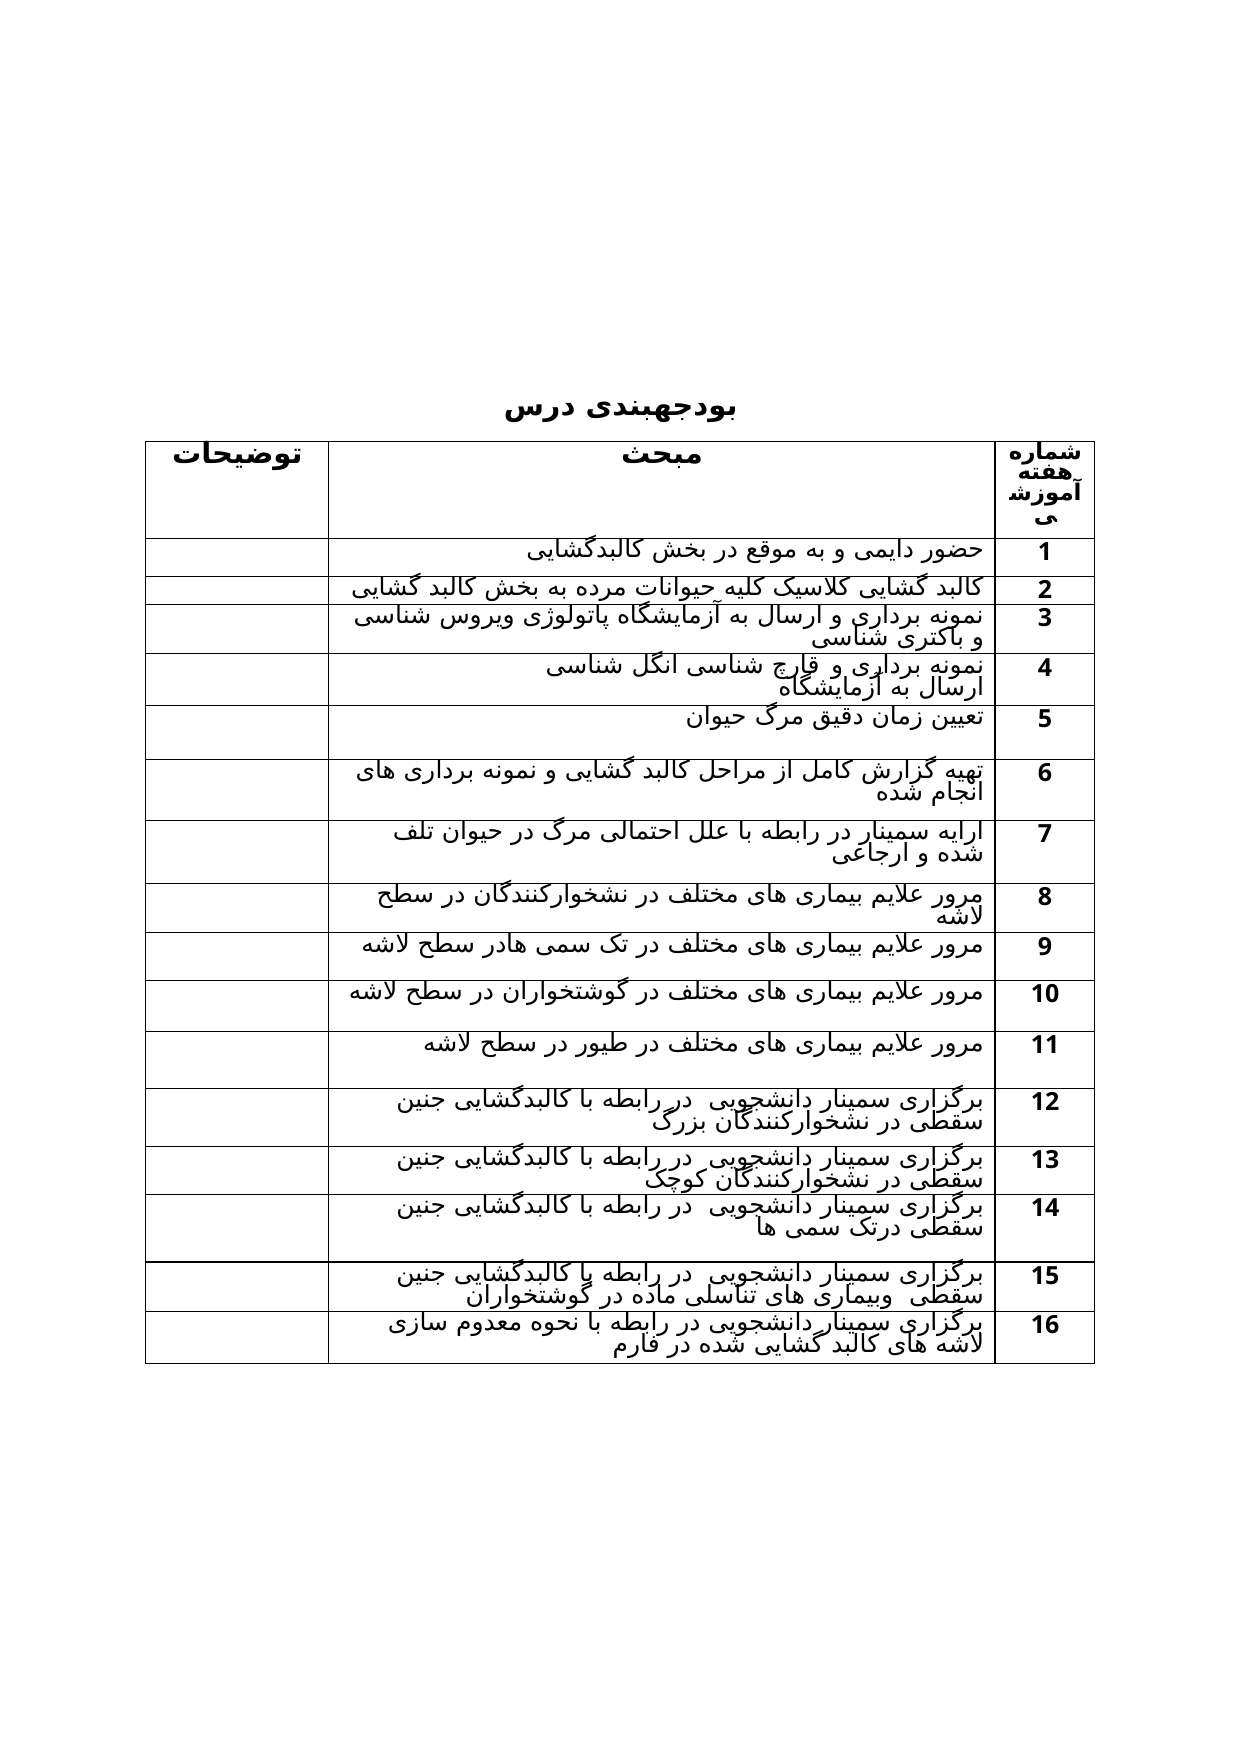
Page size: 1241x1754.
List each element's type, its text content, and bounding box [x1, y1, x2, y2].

table_cell مرور علایم بیماری های مختلف در طیور در سطح لاشه [329, 1032, 994, 1087]
table_cell حضور دایمی و به موقع در بخش کالبدگشایی [329, 539, 994, 576]
table_cell 11 [996, 1032, 1094, 1087]
table_cell 15 [996, 1263, 1094, 1311]
table_cell تعیین زمان دقیق مرگ حیوان [329, 706, 994, 759]
table_cell کالبد گشایی کلاسیک کلیه حیوانات مرده به بخش کالبد گشایی [329, 577, 994, 604]
table_cell تهیه گزارش کامل از مراحل کالبد گشایی و نمونه برداری های انجام شده [329, 760, 994, 820]
table_cell 12 [996, 1089, 1094, 1146]
table_header مبحث [329, 442, 994, 537]
table_cell 2 [996, 577, 1094, 604]
table_cell [146, 577, 328, 604]
table_cell مرور علایم بیماری های مختلف در تک سمی هادر سطح لاشه [329, 933, 994, 979]
table_cell [146, 760, 328, 820]
table_cell 6 [996, 760, 1094, 820]
table_cell [146, 981, 328, 1031]
table_cell ارایه سمینار در رابطه با علل احتمالی مرگ در حیوان تلف شده و ارجاعی [329, 821, 994, 883]
table_cell 16 [996, 1312, 1094, 1363]
table_cell برگزاری سمینار دانشجویی در رابطه با کالبدگشایی جنین سقطی وبیماری های تناسلی ماده در گوشتخواران [329, 1263, 994, 1311]
table_cell [146, 605, 328, 653]
table_cell 1 [996, 539, 1094, 576]
table_header شماره هفته آموزشی [996, 442, 1094, 537]
table_header توضیحات [146, 442, 328, 537]
table_cell 9 [996, 933, 1094, 979]
table_cell [146, 933, 328, 979]
table_cell 4 [996, 654, 1094, 705]
table_cell مرور علایم بیماری های مختلف در نشخوارکنندگان در سطح لاشه [329, 884, 994, 932]
table_cell برگزاری سمینار دانشجویی در رابطه با کالبدگشایی جنین سقطی در نشخوارکنندگان بزرگ [329, 1089, 994, 1146]
table_cell برگزاری سمینار دانشجویی در رابطه با نحوه معدوم سازی لاشه های کالبد گشایی شده در فارم [329, 1312, 994, 1363]
table_cell [146, 706, 328, 759]
text بودجهبندی درس [150, 388, 1090, 422]
table_cell [146, 884, 328, 932]
table_cell [146, 1195, 328, 1261]
table_cell [146, 1032, 328, 1087]
table_cell نمونه برداری و ارسال به آزمایشگاه پاتولوژی ویروس شناسی و باکتری شناسی [329, 605, 994, 653]
table_cell 10 [996, 981, 1094, 1031]
table_cell [146, 654, 328, 705]
table_cell 14 [996, 1195, 1094, 1261]
table_cell مرور علایم بیماری های مختلف در گوشتخواران در سطح لاشه [329, 981, 994, 1031]
table_cell قارچ شناسی انگل شناسی نمونه برداری و ارسال به آزمایشگاه [329, 654, 994, 705]
table_cell برگزاری سمینار دانشجویی در رابطه با کالبدگشایی جنین سقطی درتک سمی ها [329, 1195, 994, 1261]
table_cell 8 [996, 884, 1094, 932]
table_cell [146, 821, 328, 883]
table_cell [146, 1147, 328, 1194]
table_cell 7 [996, 821, 1094, 883]
table_cell [146, 1263, 328, 1311]
table_cell [146, 539, 328, 576]
table_cell برگزاری سمینار دانشجویی در رابطه با کالبدگشایی جنین سقطی در نشخوارکنندگان کوچک [329, 1147, 994, 1194]
table_cell [146, 1312, 328, 1363]
table_cell [146, 1089, 328, 1146]
table_cell 5 [996, 706, 1094, 759]
table_cell 3 [996, 605, 1094, 653]
table_cell 13 [996, 1147, 1094, 1194]
